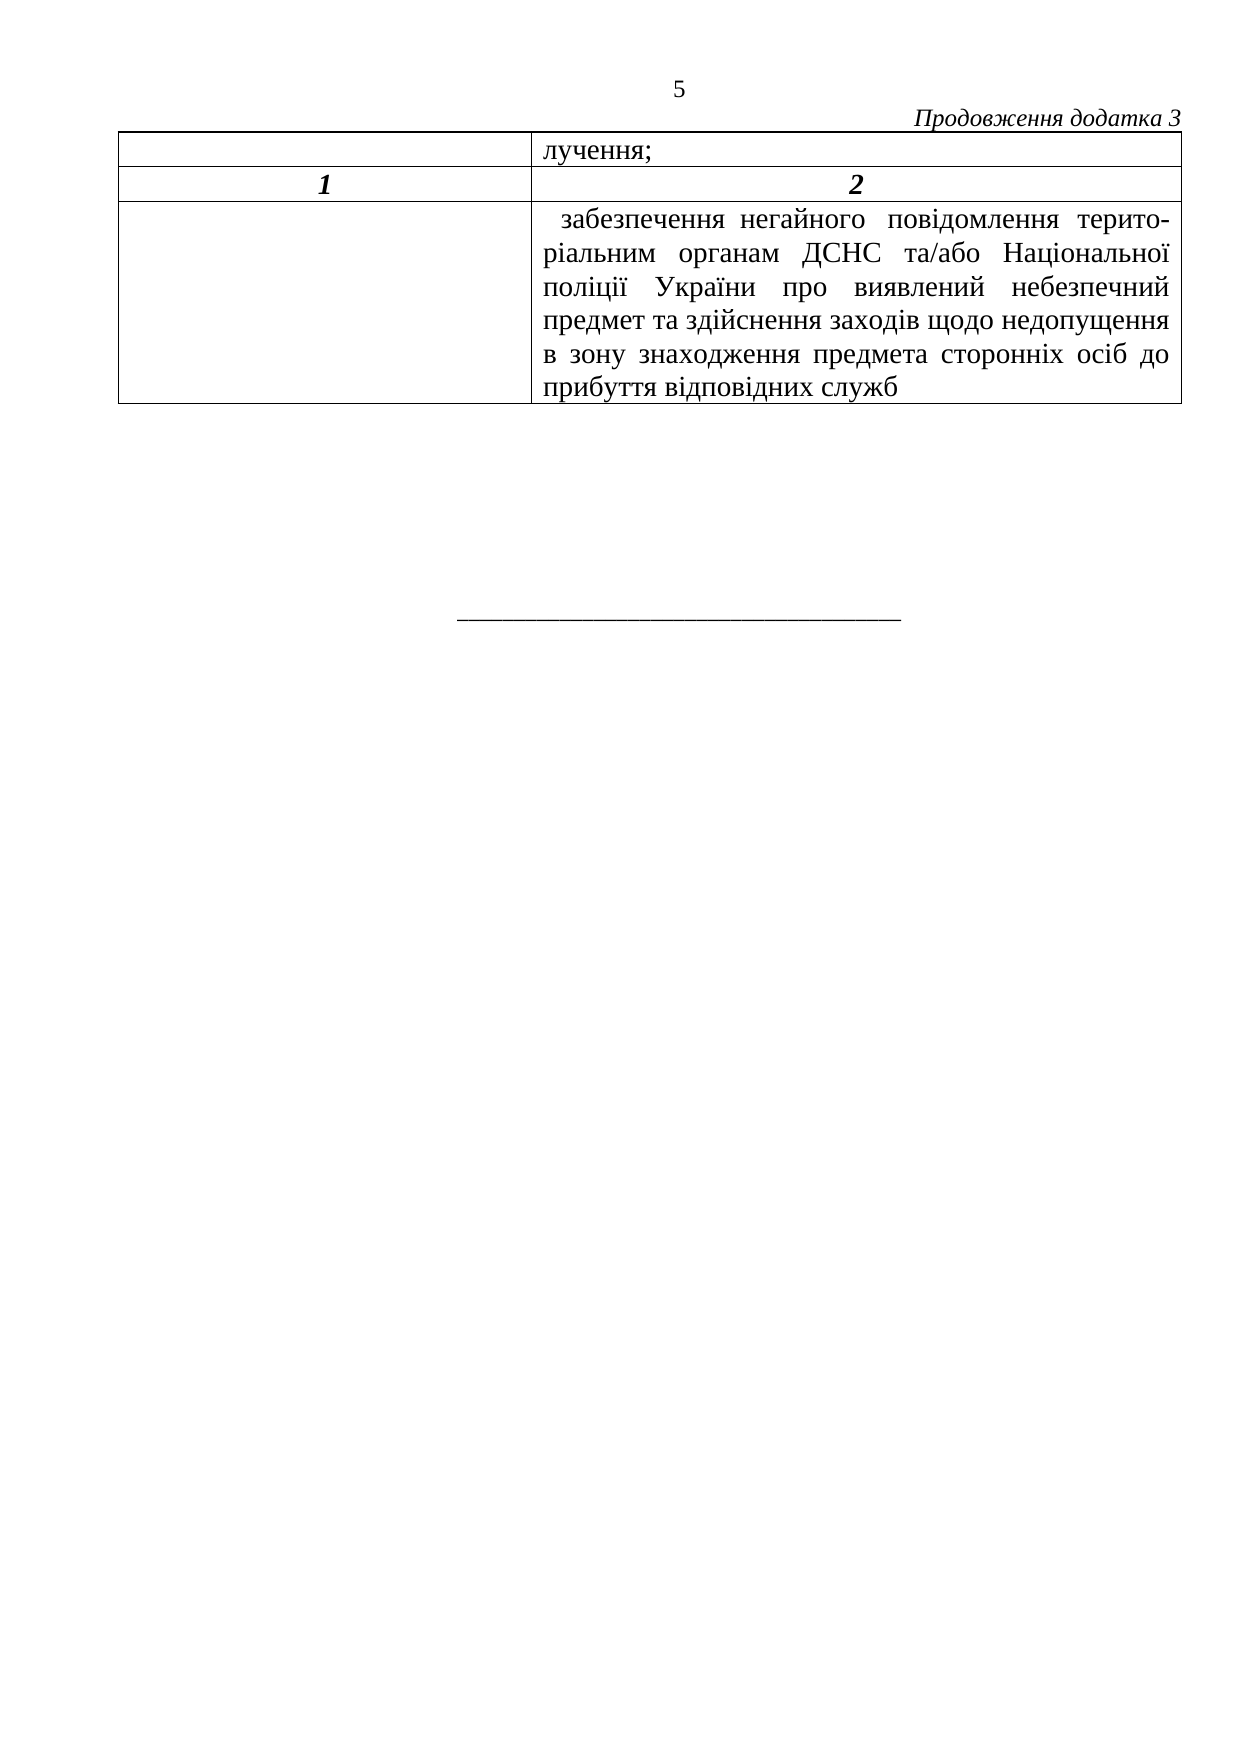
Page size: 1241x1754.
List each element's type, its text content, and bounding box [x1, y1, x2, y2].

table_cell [119, 133, 531, 166]
table_cell забезпечення негайного повідомлення терито-ріальним органам ДСНС та/або Національної поліції України про виявлений небезпечний предмет та здійснення заходів щодо недопущення в зону знаходження предмета сторонніх осіб до прибуття відповідних служб [532, 202, 1181, 403]
table_cell [119, 202, 531, 403]
table_cell 2 [532, 167, 1181, 201]
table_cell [532, 133, 1181, 166]
table_cell 1 [119, 167, 531, 201]
text _______________________________________ [177, 596, 1181, 624]
